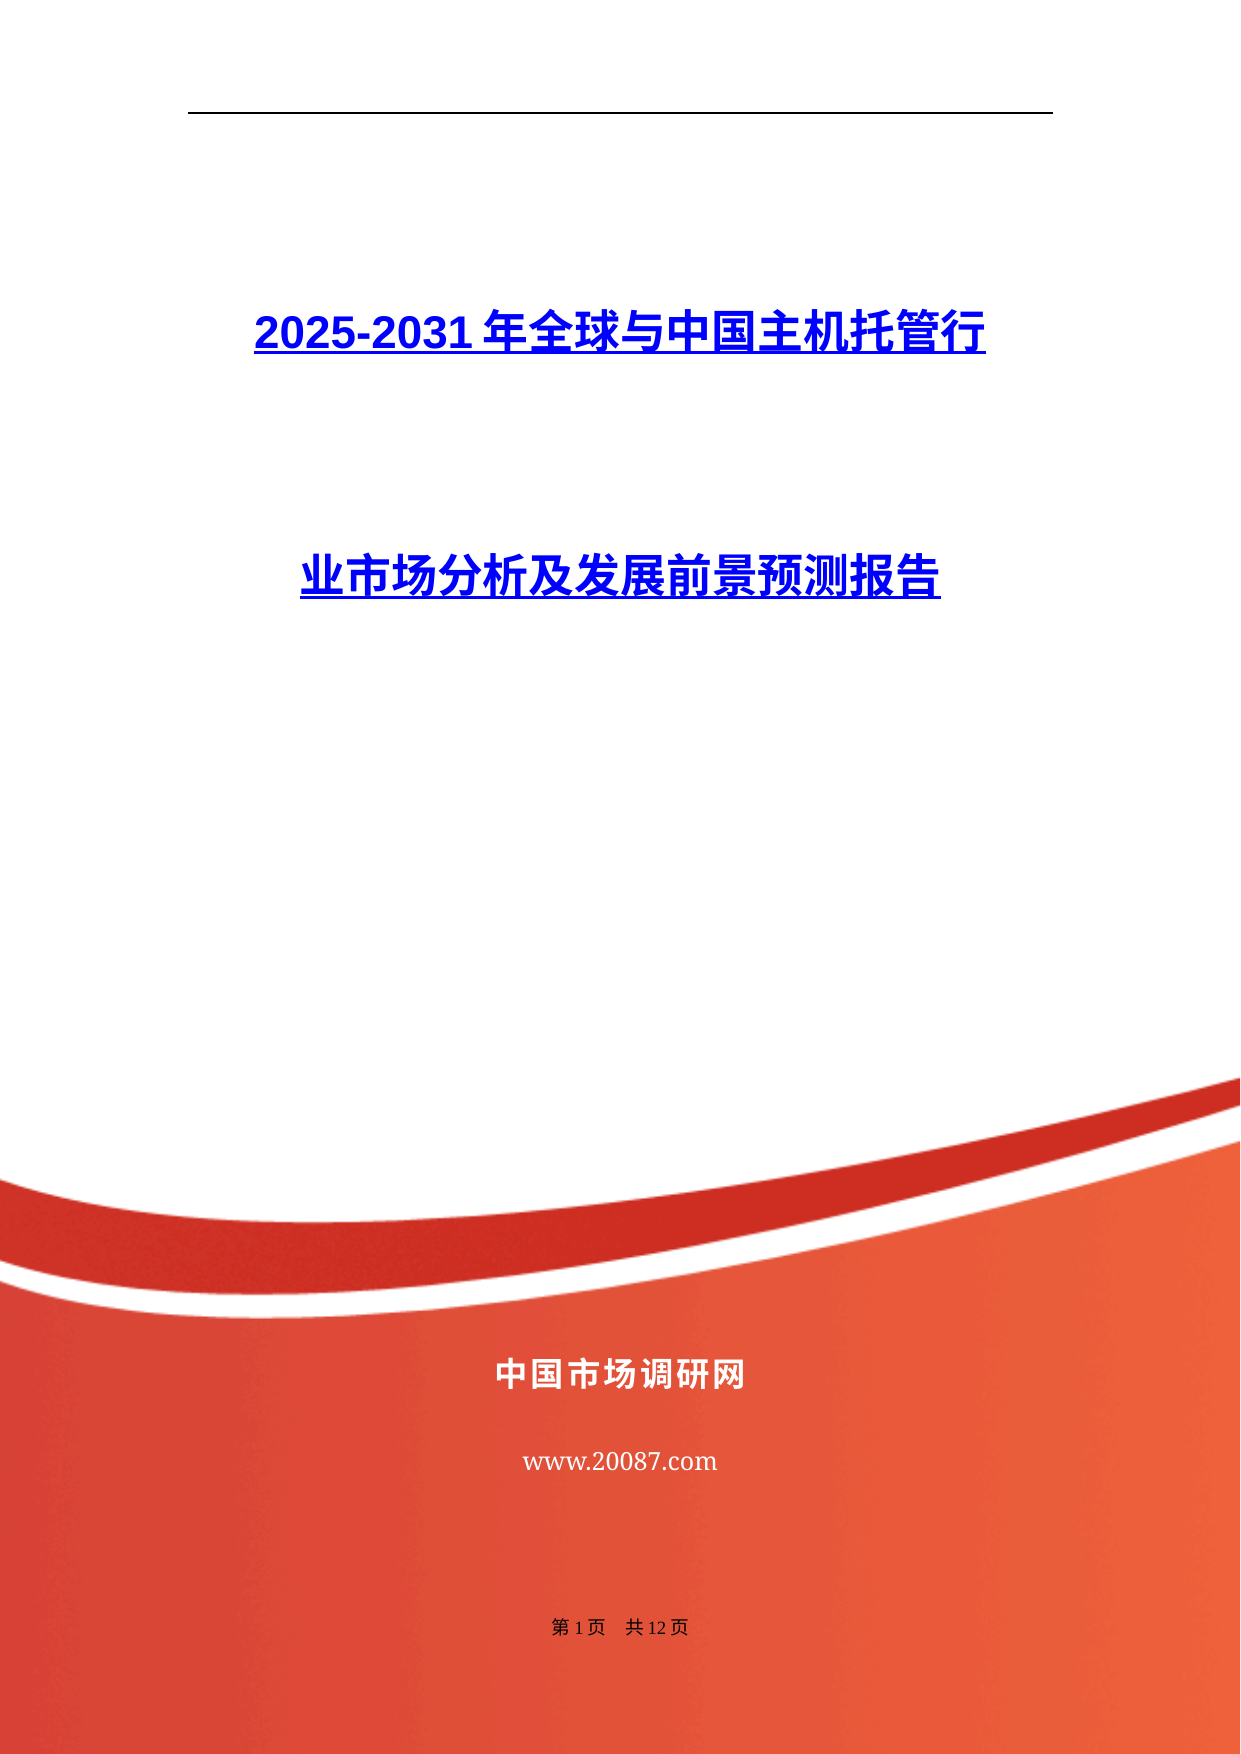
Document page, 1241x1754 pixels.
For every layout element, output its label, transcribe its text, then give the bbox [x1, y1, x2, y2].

table_header 2025-2031年全球与中国主机托管行业市场分析及发展前景预测报告 [188, 207, 1053, 773]
picture [0, 1006, 1241, 1754]
text www.20087.com [187, 1428, 1053, 1493]
subtitle 中国市场调研网 [187, 1339, 1053, 1404]
